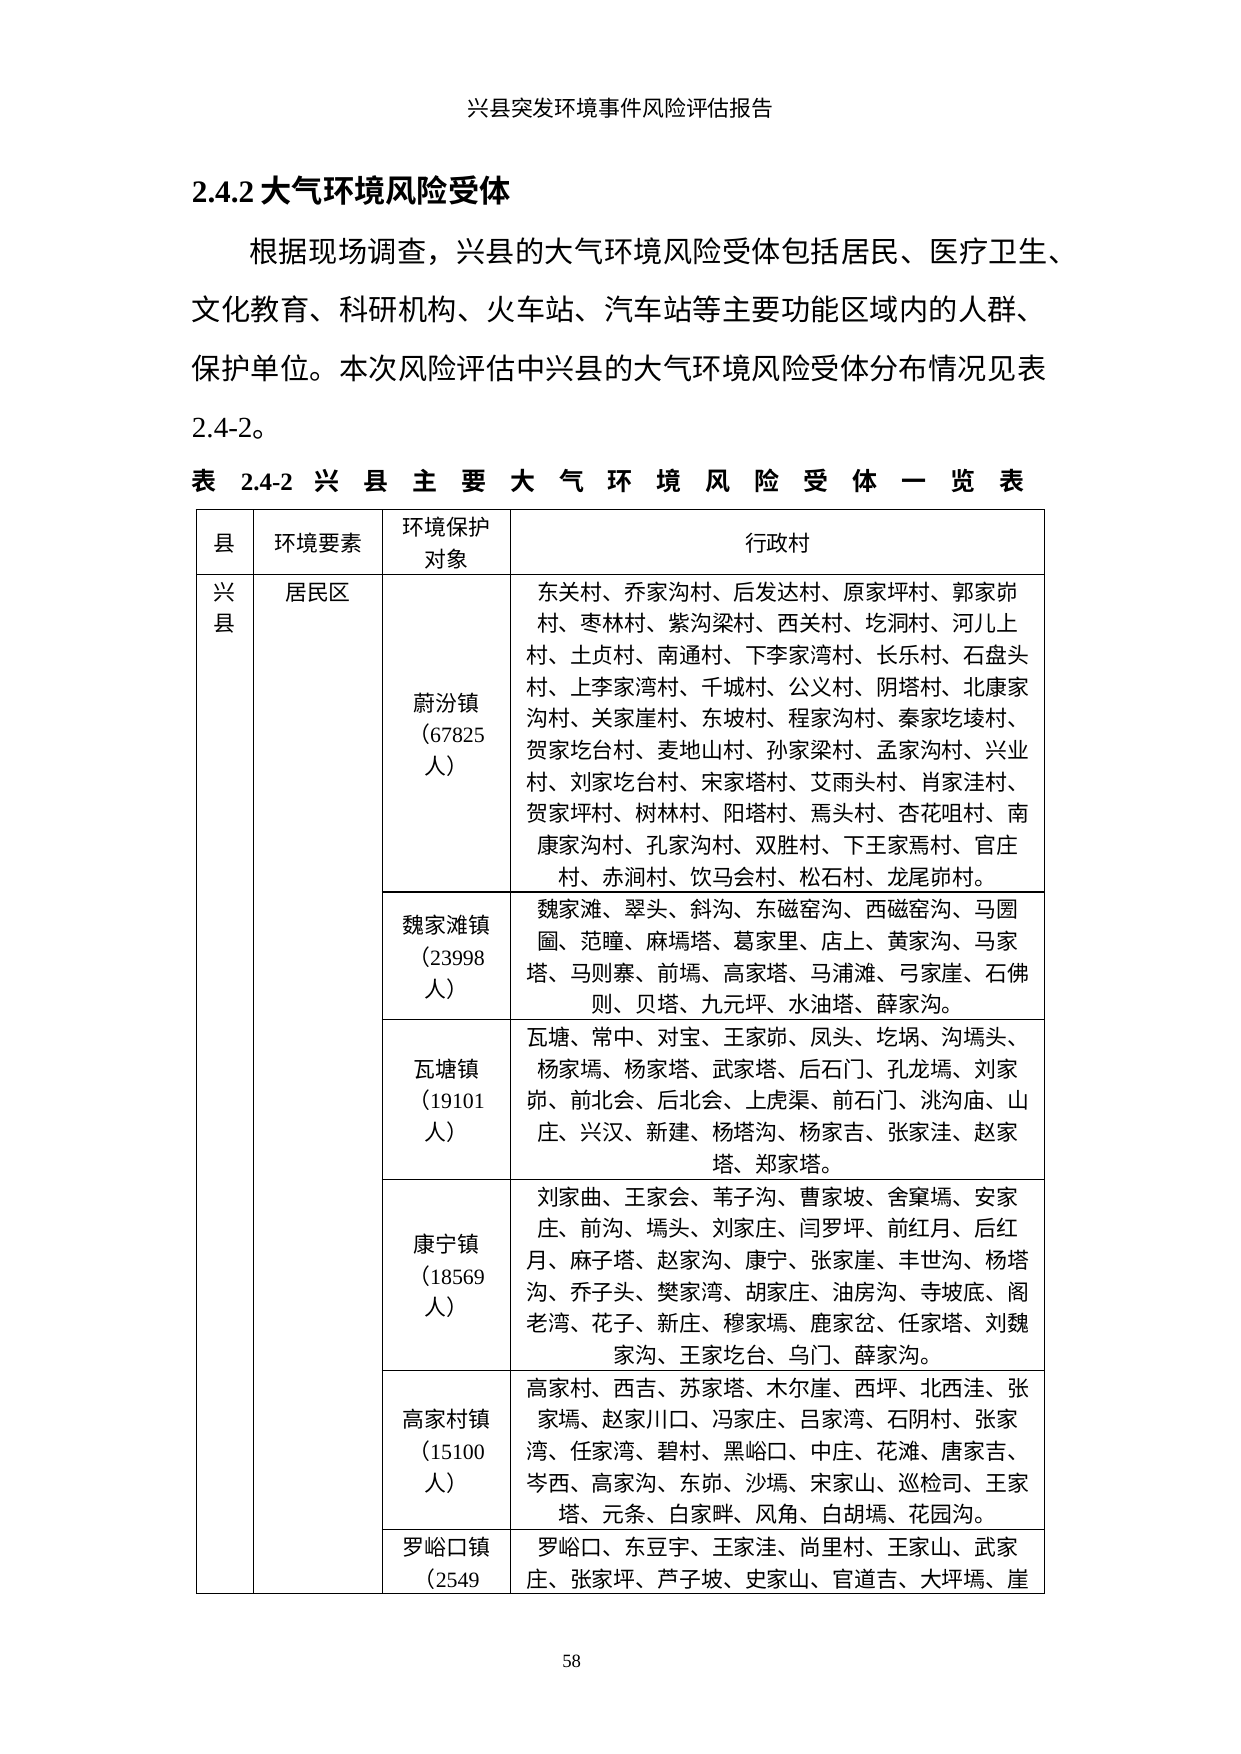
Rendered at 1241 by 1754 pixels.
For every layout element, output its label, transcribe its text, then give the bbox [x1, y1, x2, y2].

subtitle 2.4.2大气环境风险受体 [192, 155, 1048, 214]
table_cell 高家村、西吉、苏家塔、木尔崖、西坪、北西洼、张家墕、赵家川口、冯家庄、吕家湾、石阴村、张家湾、任家湾、碧村、黑峪口、中庄、花滩、唐家吉、岑西、高家沟、东峁、沙墕、宋家山、巡检司、王家塔、元条、白家畔、风角、白胡墕、花园沟。 [511, 1371, 1044, 1529]
table_cell 居民区 [254, 575, 382, 1593]
table_header 环境保护对象 [383, 510, 510, 574]
table_cell 东关村、乔家沟村、后发达村、原家坪村、郭家峁村、枣林村、紫沟梁村、西关村、圪洞村、河儿上村、土贞村、南通村、下李家湾村、长乐村、石盘头村、上李家湾村、千城村、公义村、阴塔村、北康家沟村、关家崖村、东坡村、程家沟村、秦家圪堎村、贺家圪台村、麦地山村、孙家梁村、孟家沟村、兴业村、刘家圪台村、宋家塔村、艾雨头村、肖家洼村、贺家坪村、树林村、阳塔村、焉头村、杏花咀村、南康家沟村、孔家沟村、双胜村、下王家焉村、官庄村、赤涧村、饮马会村、松石村、龙尾峁村。 [511, 575, 1044, 891]
table_header 行政村 [511, 510, 1044, 574]
table_cell 罗峪口镇（2549人） [383, 1530, 510, 1593]
text 表2.4-2 兴县主要大气环境风险受体一览表 [192, 449, 1048, 509]
table_header 县 [197, 510, 253, 574]
table_cell 高家村镇（15100人） [383, 1371, 510, 1529]
table_cell 瓦塘镇（19101人） [383, 1020, 510, 1178]
table_cell 魏家滩、翠头、斜沟、东磁窑沟、西磁窑沟、马圐圙、范瞳、麻墕塔、葛家里、店上、黄家沟、马家塔、马则寨、前墕、高家塔、马浦滩、弓家崖、石佛则、贝塔、九元坪、水油塔、薛家沟。 [511, 893, 1044, 1019]
text 根据现场调查，兴县的大气环境风险受体包括居民、医疗卫生、文化教育、科研机构、火车站、汽车站等主要功能区域内的人群、保护单位。本次风险评估中兴县的大气环境风险受体分布情况见表2.4-2。 [192, 216, 1048, 449]
table_cell 魏家滩镇（23998人） [383, 893, 510, 1019]
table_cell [511, 1530, 1044, 1593]
table_cell 蔚汾镇（67825人） [383, 575, 510, 891]
table_cell 瓦塘、常中、对宝、王家峁、凤头、圪埚、沟墕头、杨家墕、杨家塔、武家塔、后石门、孔龙墕、刘家峁、前北会、后北会、上虎渠、前石门、洮沟庙、山庄、兴汉、新建、杨塔沟、杨家吉、张家洼、赵家塔、郑家塔。 [511, 1020, 1044, 1178]
table_header 环境要素 [254, 510, 382, 574]
table_cell 兴县 [197, 575, 253, 1593]
table_cell 刘家曲、王家会、苇子沟、曹家坡、舍窠墕、安家庄、前沟、墕头、刘家庄、闫罗坪、前红月、后红月、麻子塔、赵家沟、康宁、张家崖、丰世沟、杨塔沟、乔子头、樊家湾、胡家庄、油房沟、寺坡底、阁老湾、花子、新庄、穆家墕、鹿家岔、任家塔、刘魏家沟、王家圪台、乌门、薛家沟。 [511, 1180, 1044, 1369]
table_cell 康宁镇（18569人） [383, 1180, 510, 1369]
